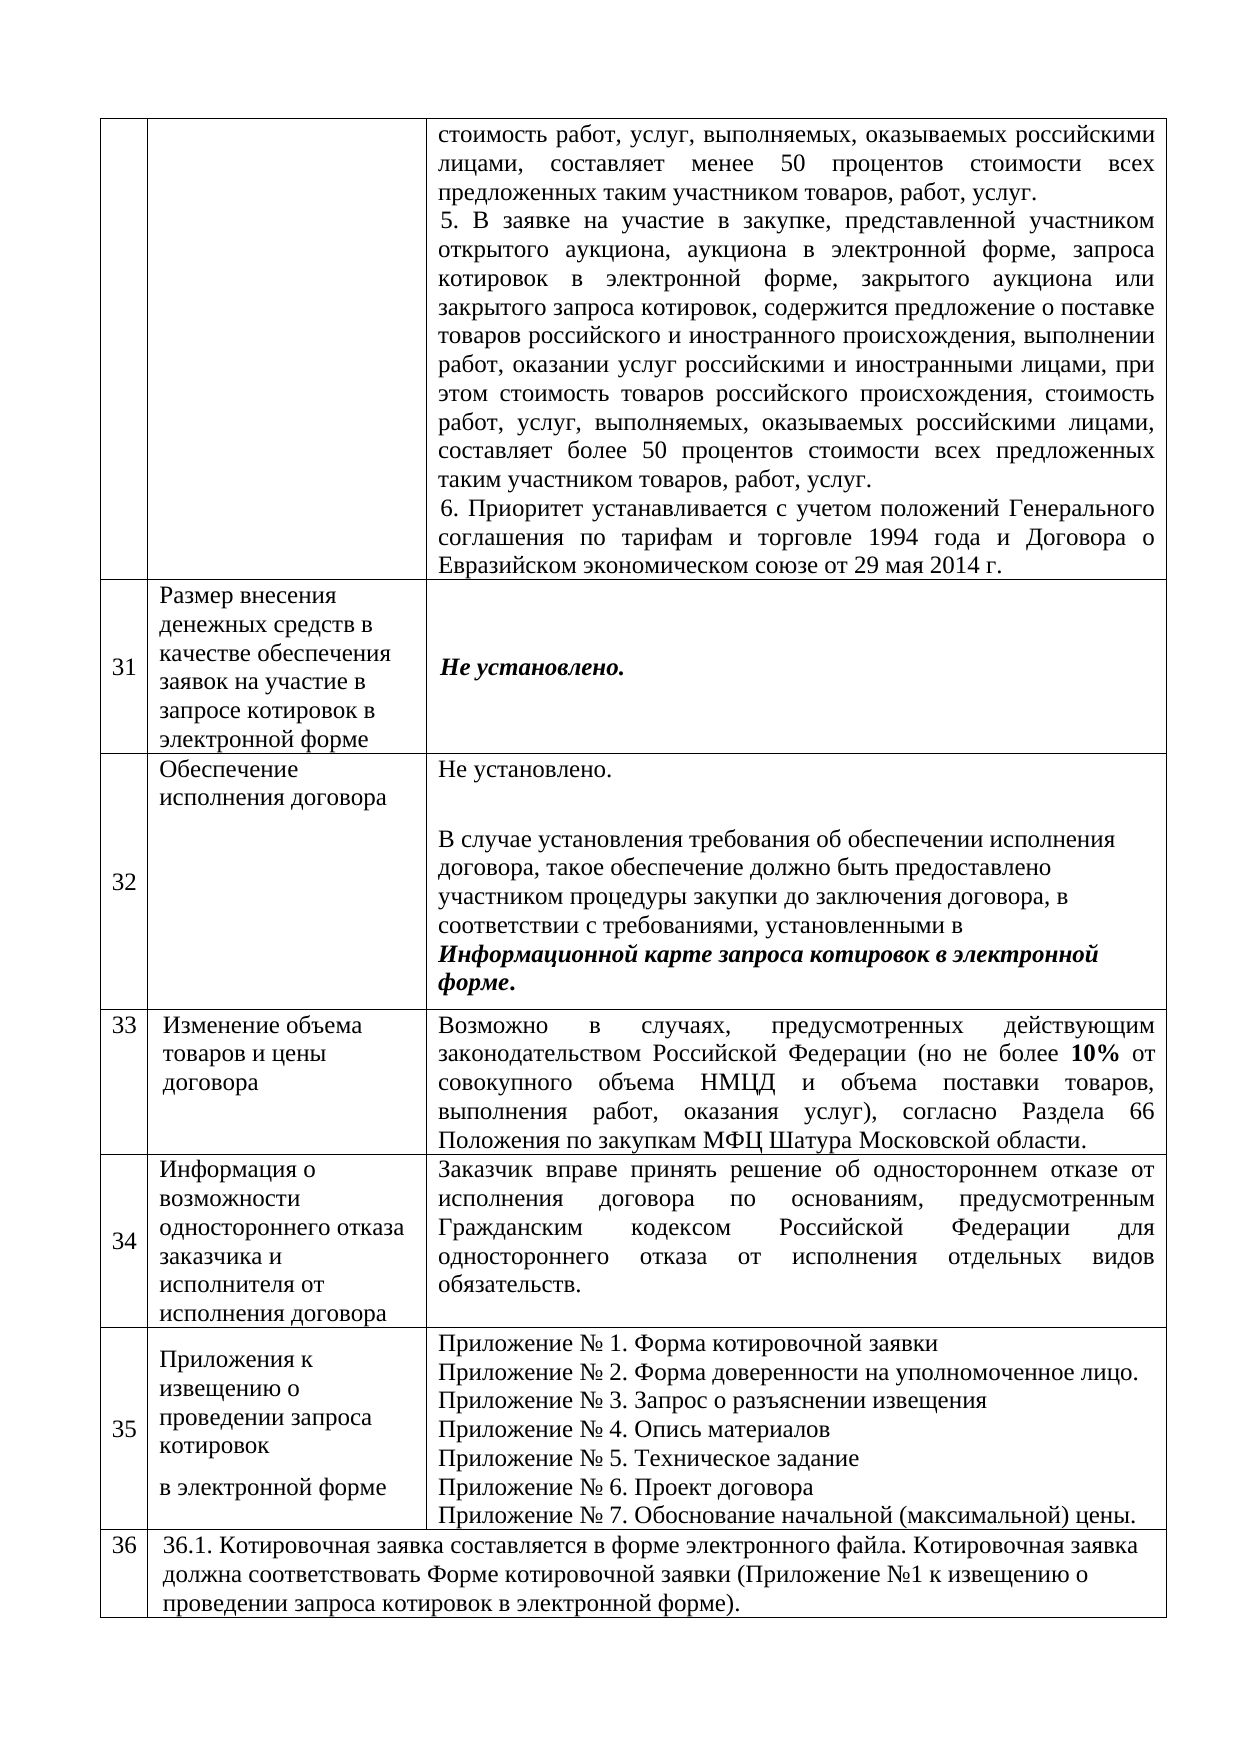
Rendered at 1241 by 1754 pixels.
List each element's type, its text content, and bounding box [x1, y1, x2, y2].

table_cell Размер внесения денежных средств в качестве обеспечения заявок на участие в запросе котировок в электронной форме [148, 580, 426, 753]
table_cell Приложения к извещению о проведении запроса котировок в электронной форме [148, 1328, 426, 1529]
table_cell Изменение объема товаров и цены договора [148, 1010, 426, 1153]
table_cell 35 [101, 1328, 147, 1529]
table_cell Приложение № 1. Форма котировочной заявки Приложение № 2. Форма доверенности на уполномоченное лицо. Приложение № 3. Запрос о разъяснении извещения Приложение № 4. Опись материалов Приложение № 5. Техническое задание Приложение № 6. Проект договора Приложение № 7. Обоснование начальной (максимальной) цены. [427, 1328, 1166, 1529]
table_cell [427, 119, 1166, 579]
table_cell 30 [101, 119, 147, 579]
table_cell 31 [101, 580, 147, 753]
table_cell 32 [101, 754, 147, 1009]
table_cell Возможно в случаях, предусмотренных действующим законодательством Российской Федерации (но не более 10% от совокупного объема НМЦД и объема поставки товаров, выполнения работ, оказания услуг), согласно Раздела 66 Положения по закупкам МФЦ Шатура Московской области. [427, 1010, 1166, 1153]
table_cell 36 [101, 1530, 147, 1617]
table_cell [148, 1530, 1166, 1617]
table_cell Заказчик вправе принять решение об одностороннем отказе от исполнения договора по основаниям, предусмотренным Гражданским кодексом Российской Федерации для одностороннего отказа от исполнения отдельных видов обязательств. [427, 1155, 1166, 1327]
table_cell Не установлено. В случае установления требования об обеспечении исполнения договора, такое обеспечение должно быть предоставлено участником процедуры закупки до заключения договора, в соответствии с требованиями, установленными в Информационной карте запроса котировок в электронной форме. [427, 754, 1166, 1009]
table_cell Не установлено. [427, 580, 1166, 753]
table_cell 33 [101, 1010, 147, 1153]
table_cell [148, 119, 426, 579]
table_cell Информация о возможности одностороннего отказа заказчика и исполнителя от исполнения договора [148, 1155, 426, 1327]
table_cell 34 [101, 1155, 147, 1327]
table_cell Обеспечение исполнения договора [148, 754, 426, 1009]
